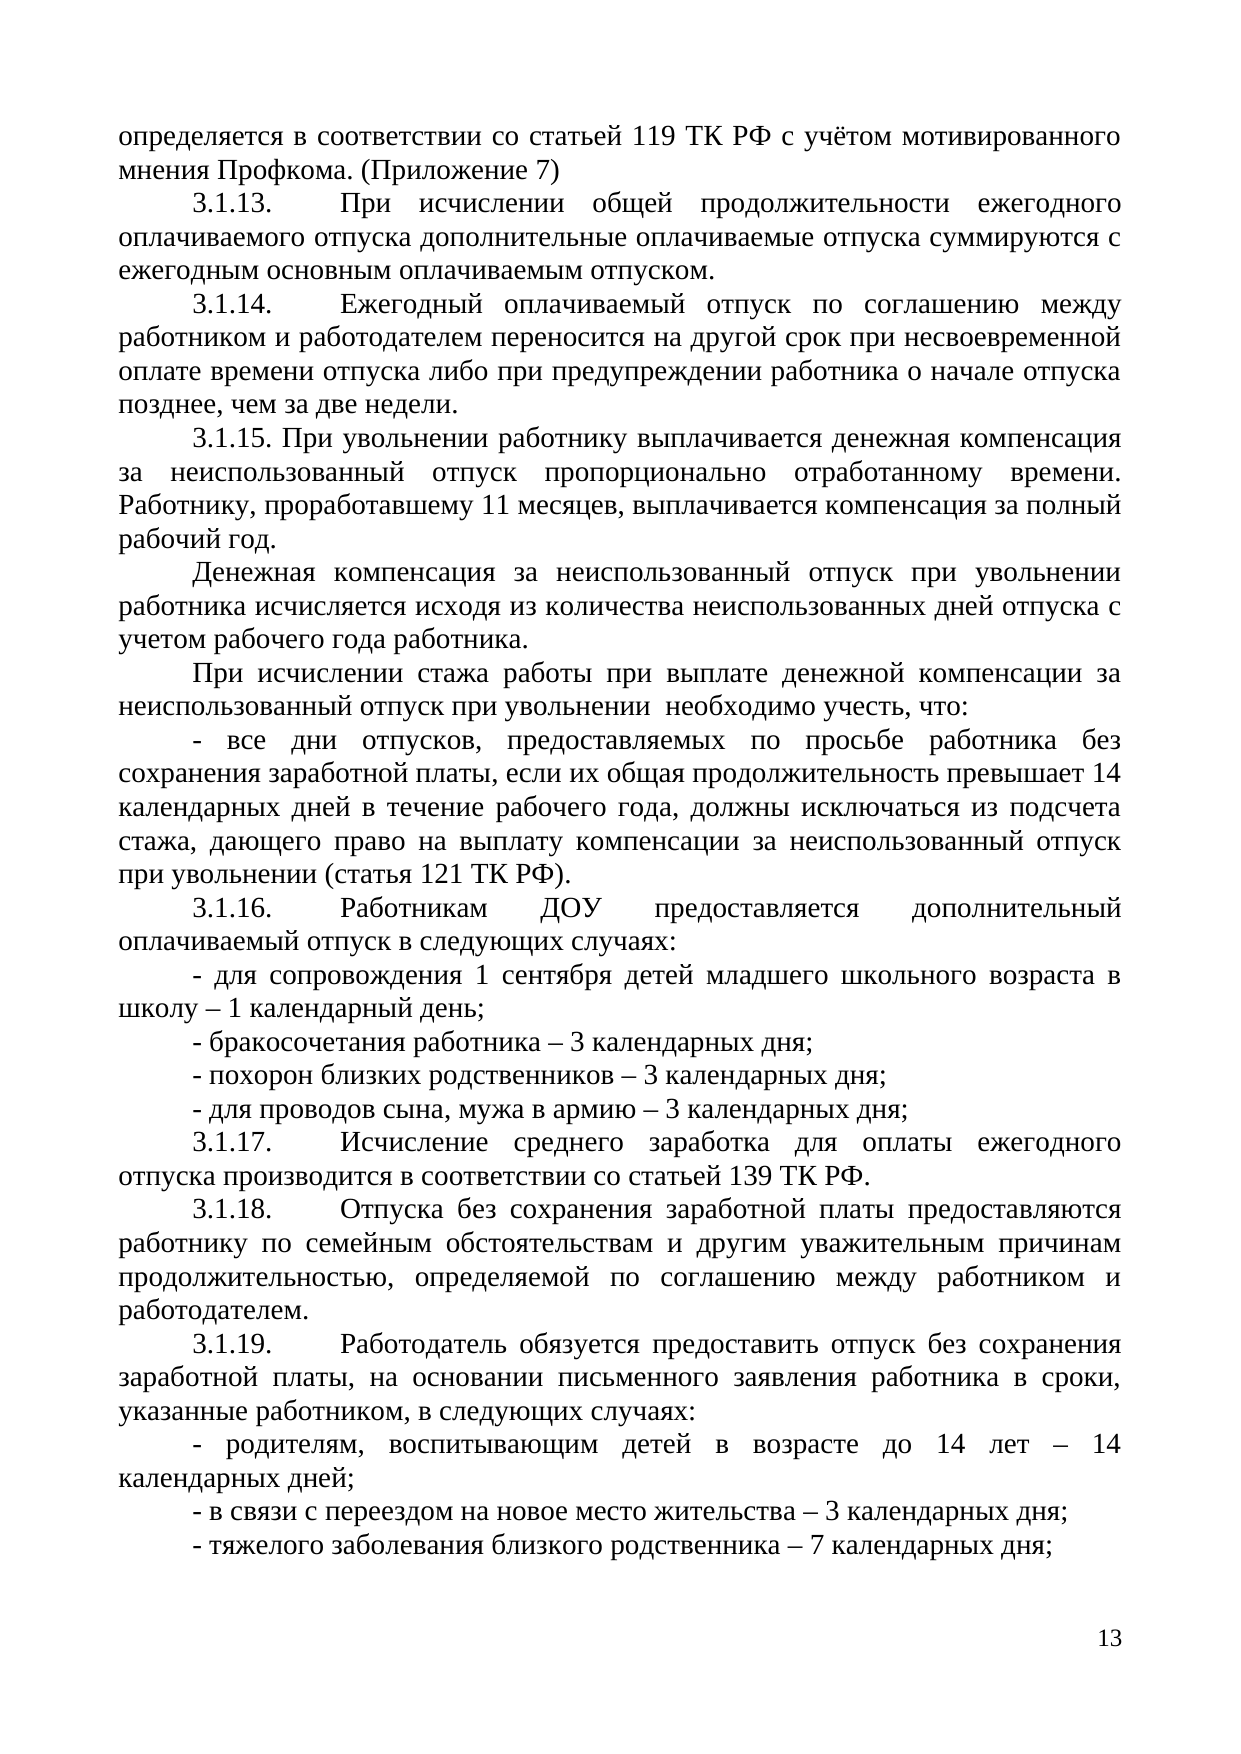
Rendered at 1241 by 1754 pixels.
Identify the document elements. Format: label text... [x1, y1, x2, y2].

text Денежная компенсация за неиспользованный отпуск при увольнении работника исчисляется исходя из количества неиспользованных дней отпуска с учетом рабочего года работника. [118, 554, 1122, 655]
text 3.1.19. Работодатель обязуется предоставить отпуск без сохранения заработной платы, на основании письменного заявления работника в сроки, указанные работником, в следующих случаях: [118, 1326, 1122, 1426]
text 3.1.13. При исчислении общей продолжительности ежегодного оплачиваемого отпуска дополнительные оплачиваемые отпуска суммируются с ежегодным основным оплачиваемым отпуском. [118, 185, 1122, 286]
text - родителям, воспитывающим детей в возрасте до 14 лет – 14 календарных дней; [118, 1426, 1122, 1493]
text 3.1.17. Исчисление среднего заработка для оплаты ежегодного отпуска производится в соответствии со статьей 139 ТК РФ. [118, 1124, 1122, 1192]
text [118, 118, 1122, 185]
text 3.1.18. Отпуска без сохранения заработной платы предоставляются работнику по семейным обстоятельствам и другим уважительным причинам продолжительностью, определяемой по соглашению между работником и работодателем. [118, 1192, 1122, 1326]
text - для сопровождения 1 сентября детей младшего школьного возраста в школу – 1 календарный день; [118, 957, 1122, 1024]
text 3.1.14. Ежегодный оплачиваемый отпуск по соглашению между работником и работодателем переносится на другой срок при несвоевременной оплате времени отпуска либо при предупреждении работника о начале отпуска позднее, чем за две недели. [118, 286, 1122, 420]
text 3.1.15. При увольнении работнику выплачивается денежная компенсация за неиспользованный отпуск пропорционально отработанному времени. Работнику, проработавшему 11 месяцев, выплачивается компенсация за полный рабочий год. [118, 420, 1122, 554]
text - в связи с переездом на новое место жительства – 3 календарных дня; [118, 1493, 1122, 1527]
text 3.1.16. Работникам ДОУ предоставляется дополнительный оплачиваемый отпуск в следующих случаях: [118, 890, 1122, 957]
text - тяжелого заболевания близкого родственника – 7 календарных дня; [118, 1527, 1122, 1561]
text - все дни отпусков, предоставляемых по просьбе работника без сохранения заработной платы, если их общая продолжительность превышает 14 календарных дней в течение рабочего года, должны исключаться из подсчета стажа, дающего право на выплату компенсации за неиспользованный отпуск при увольнении (статья 121 ТК РФ). [118, 722, 1122, 890]
text - для проводов сына, мужа в армию – 3 календарных дня; [118, 1091, 1122, 1124]
text - похорон близких родственников – 3 календарных дня; [118, 1057, 1122, 1091]
text - бракосочетания работника – 3 календарных дня; [118, 1024, 1122, 1057]
text При исчислении стажа работы при выплате денежной компенсации за неиспользованный отпуск при увольнении необходимо учесть, что: [118, 655, 1122, 722]
